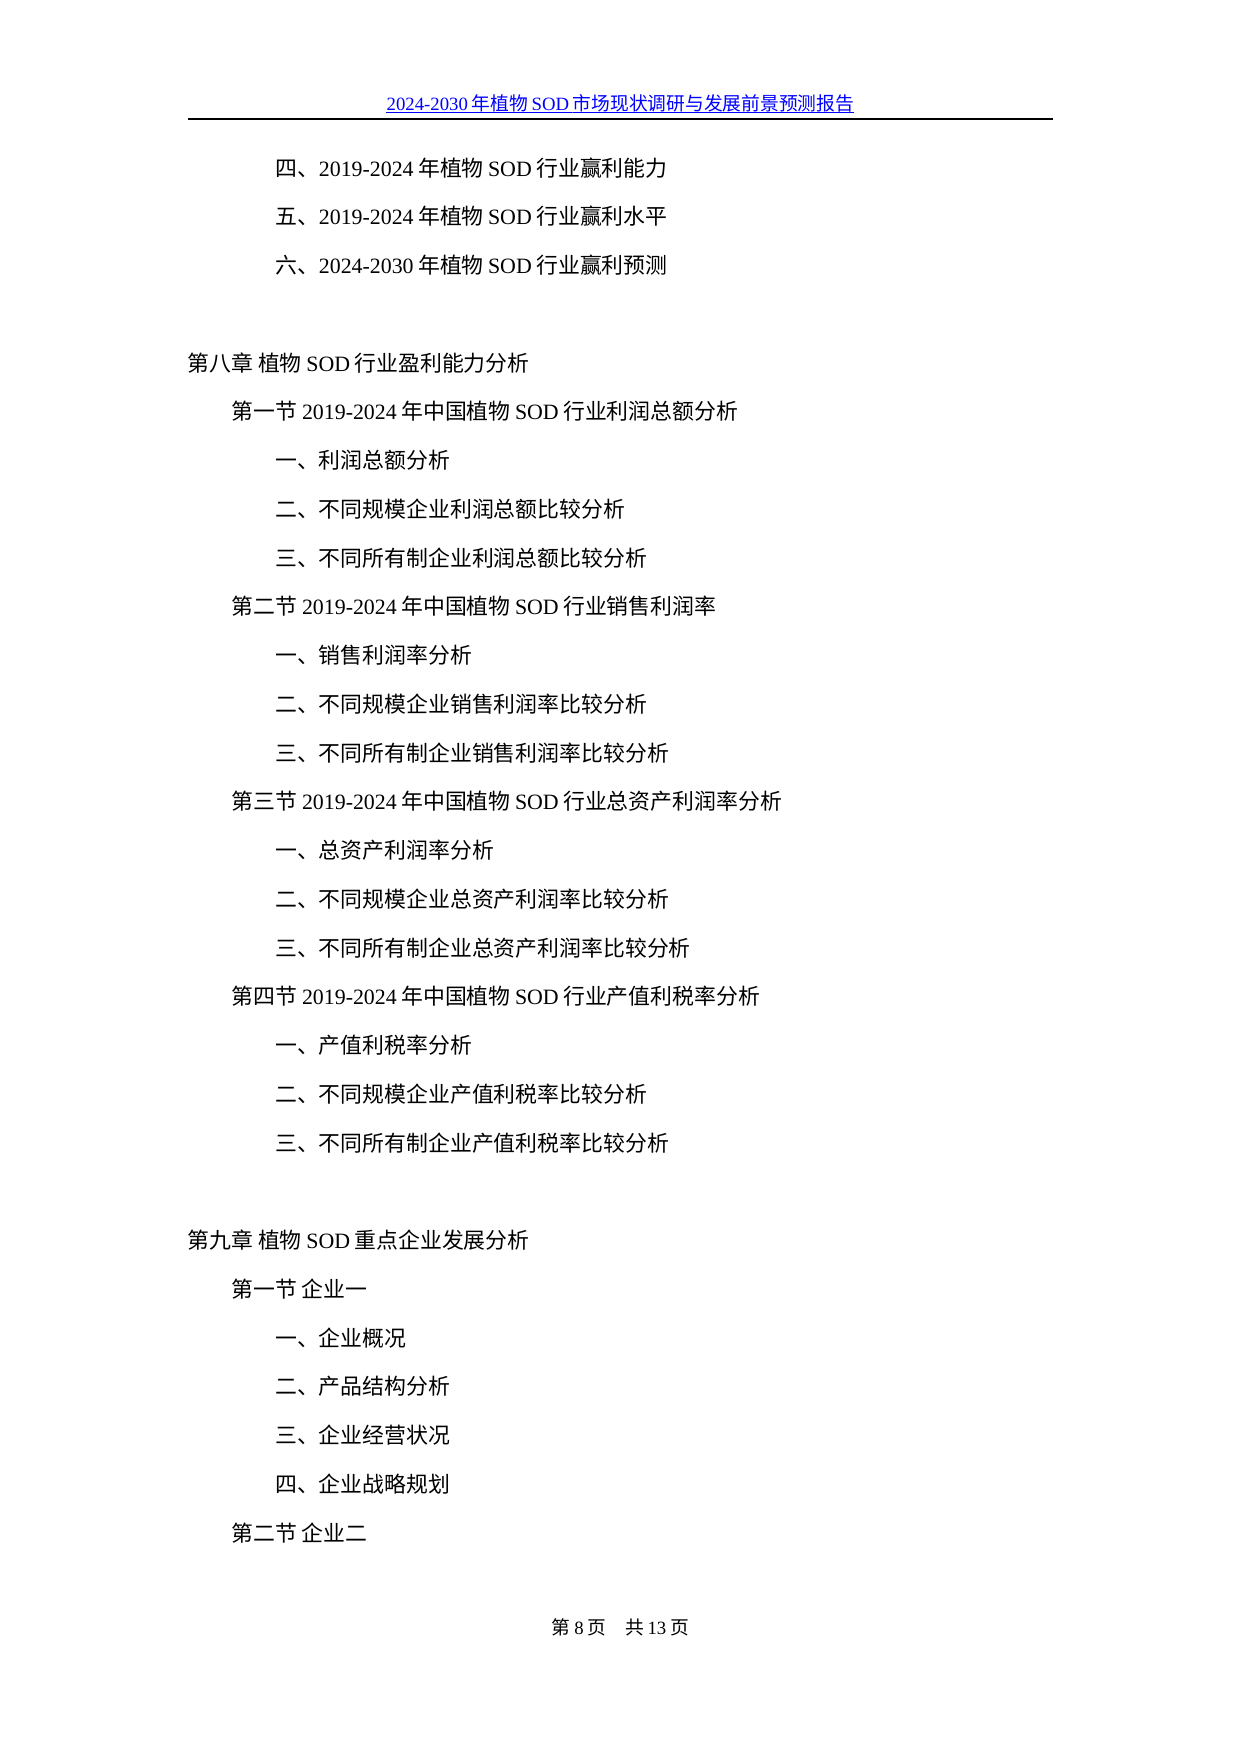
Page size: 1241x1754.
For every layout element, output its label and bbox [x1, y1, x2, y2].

text [187, 150, 1053, 1548]
